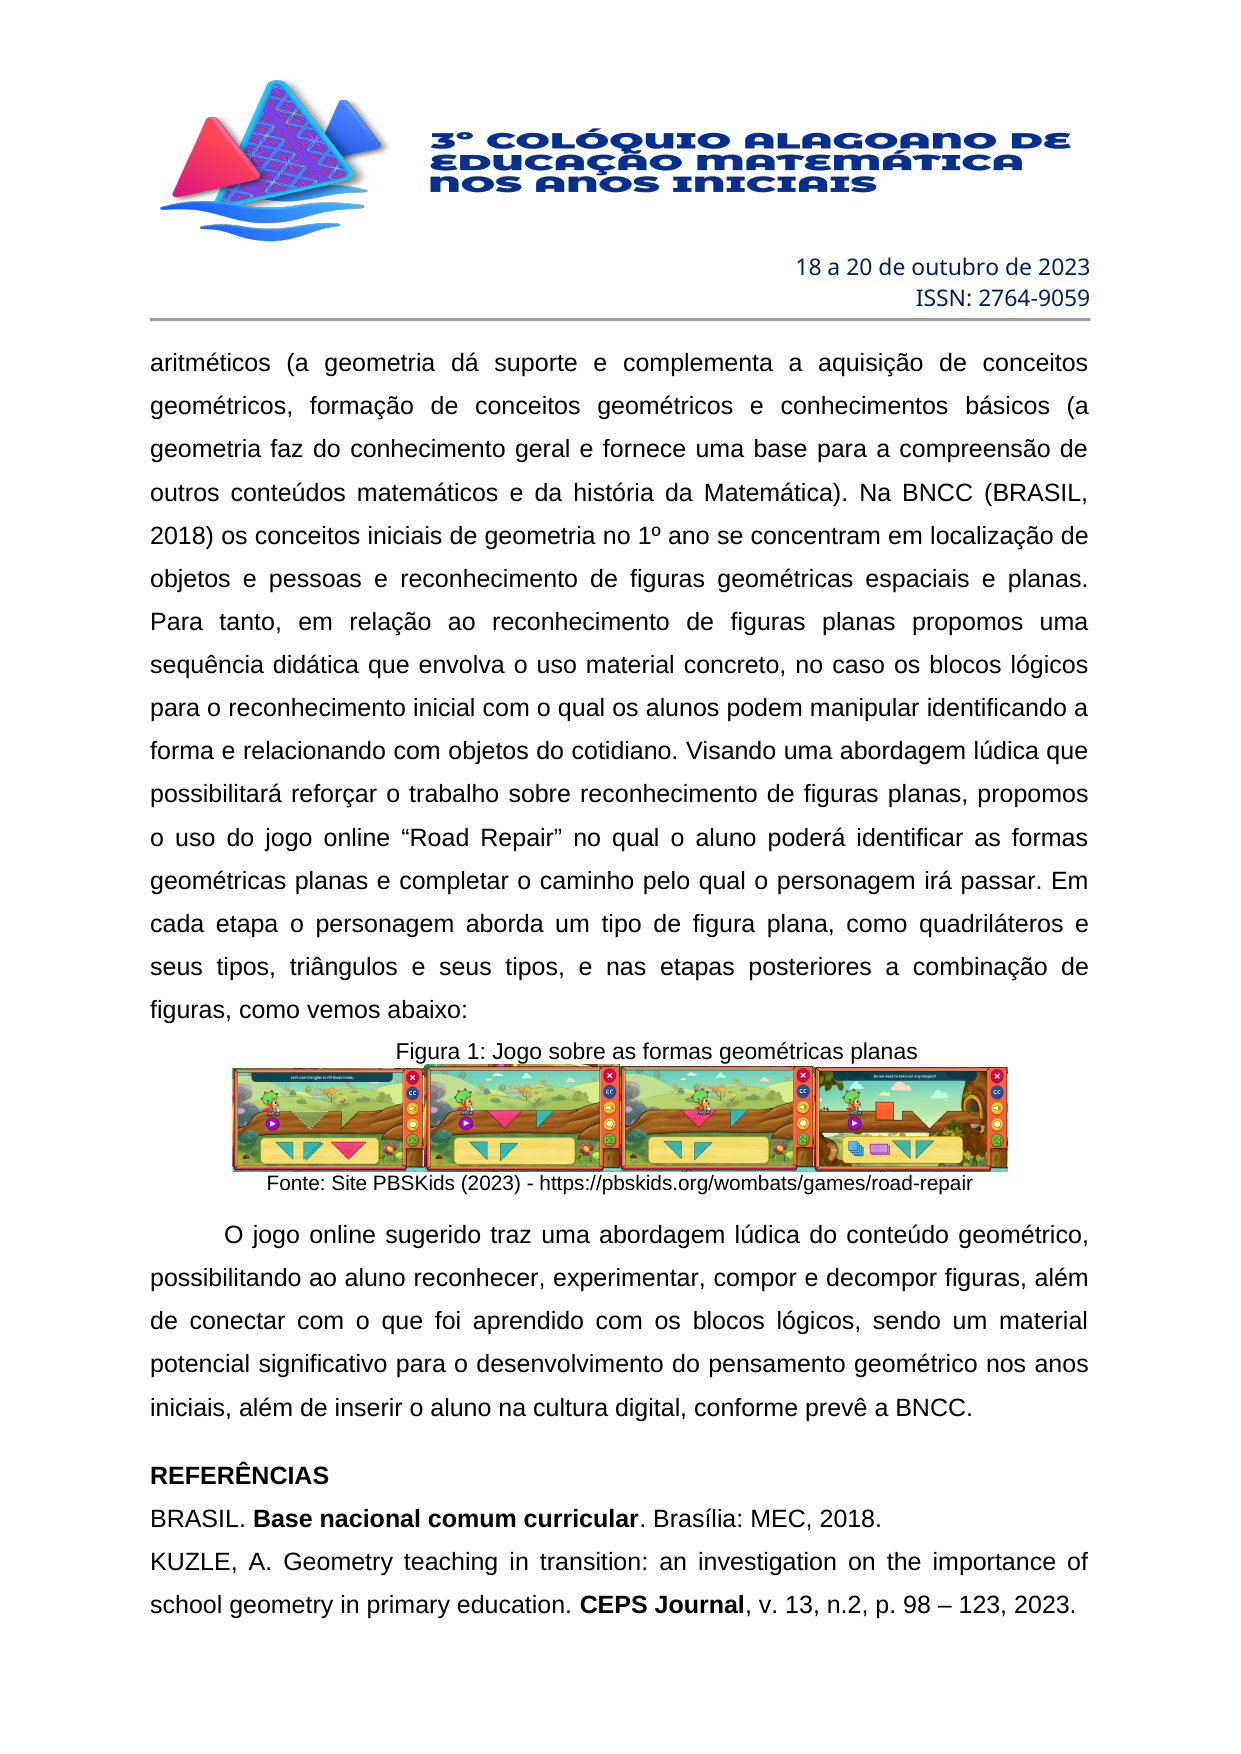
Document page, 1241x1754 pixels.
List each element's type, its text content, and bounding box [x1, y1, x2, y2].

text Fonte: Site PBSKids (2023) - https://pbskids.org/wombats/games/road-repair [150, 1171, 1090, 1195]
text KUZLE, A. Geometry teaching in transition: an investigation on the importance of school geometry in primary education. CEPS Journal, v. 13, n.2, p. 98 – 123, 2023. [150, 1547, 1090, 1619]
picture [151, 75, 1091, 247]
picture [232, 1064, 1008, 1172]
text BRASIL. Base nacional comum curricular. Brasília: MEC, 2018. [150, 1504, 1090, 1532]
text O jogo online sugerido traz uma abordagem lúdica do conteúdo geométrico, possibilitando ao aluno reconhecer, experimentar, compor e decompor figuras, além de conectar com o que foi aprendido com os blocos lógicos, sendo um material potencial significativo para o desenvolvimento do pensamento geométrico nos anos iniciais, além de inserir o aluno na cultura digital, conforme prevê a BNCC. [150, 1220, 1090, 1421]
text Figura 1: Jogo sobre as formas geométricas planas [150, 1038, 1090, 1064]
text REFERÊNCIAS [150, 1461, 1090, 1489]
